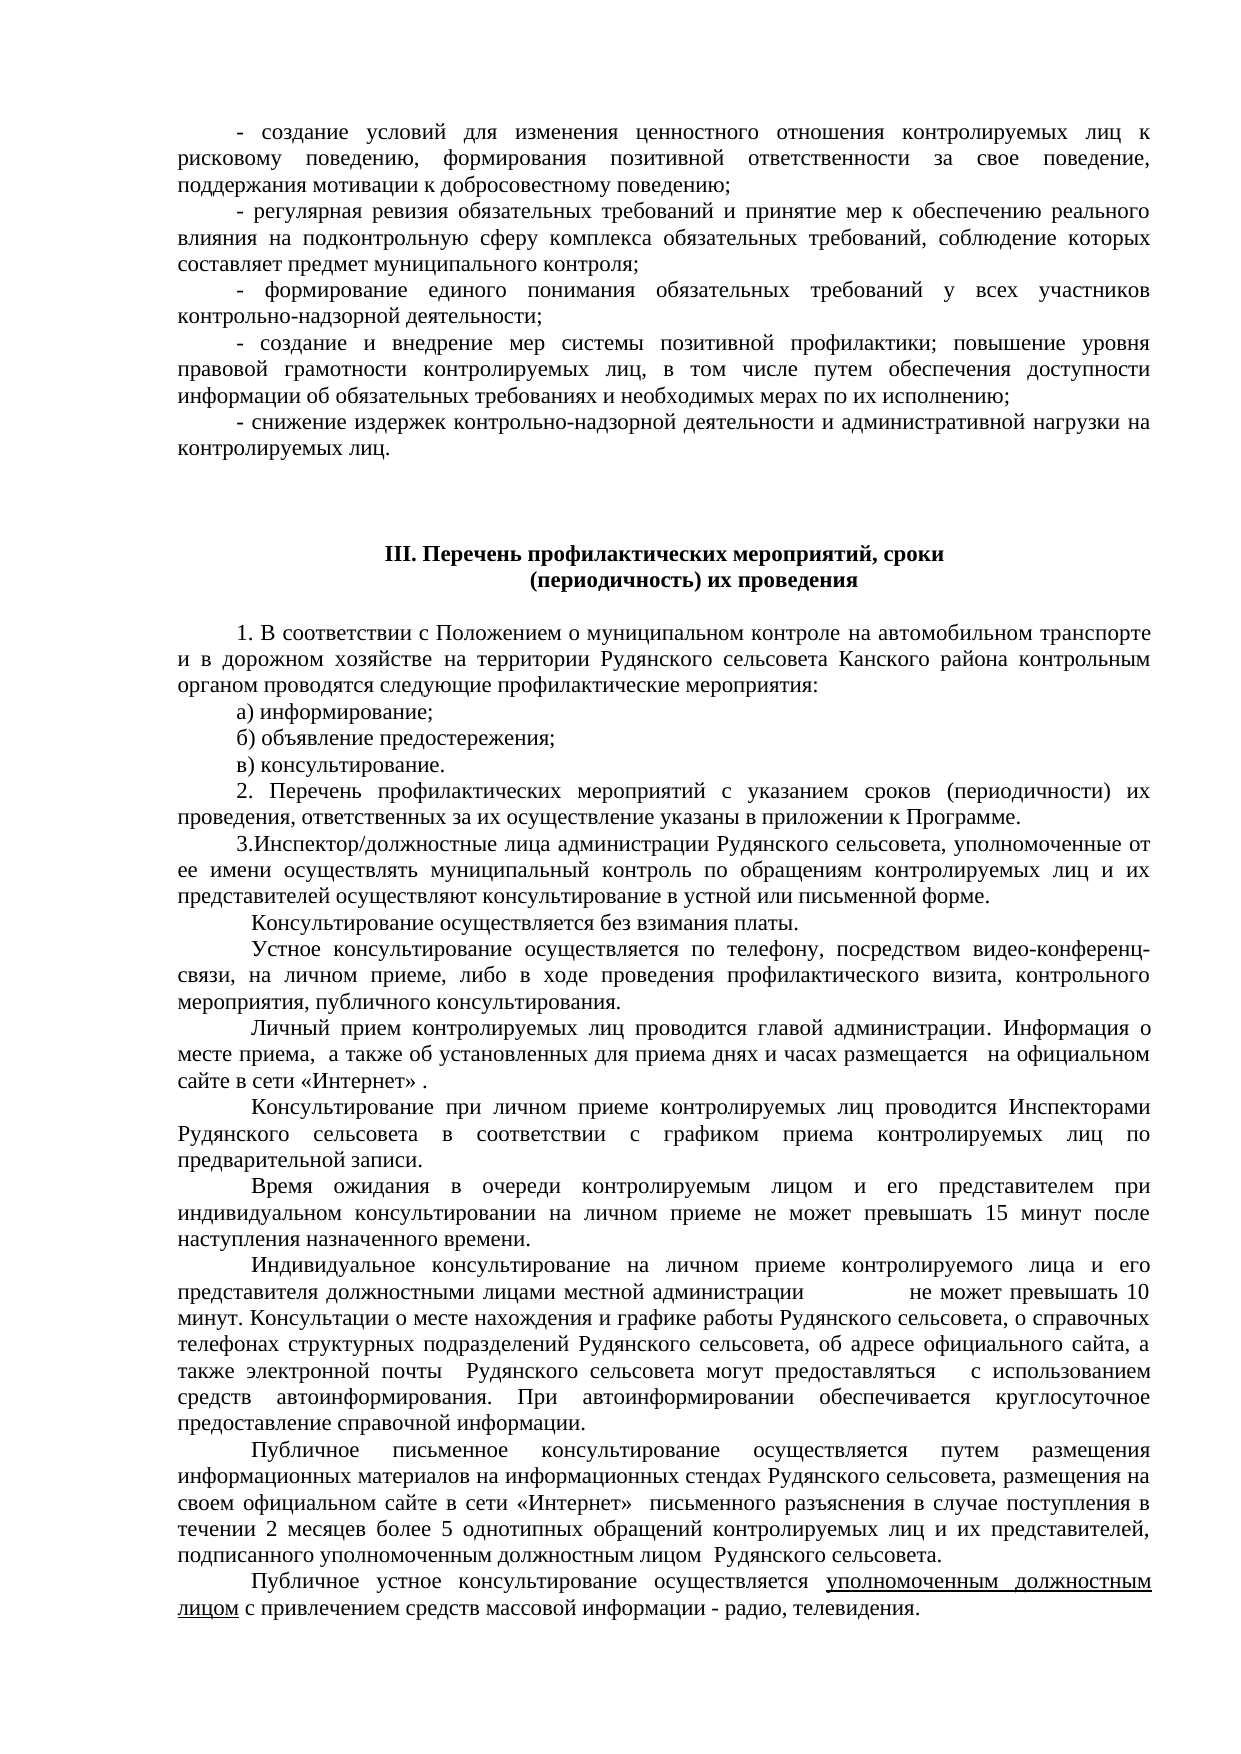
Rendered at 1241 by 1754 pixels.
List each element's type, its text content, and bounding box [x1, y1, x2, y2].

text - формирование единого понимания обязательных требований у всех участников контрольно-надзорной деятельности; [177, 276, 1152, 329]
text 2. Перечень профилактических мероприятий с указанием сроков (периодичности) их проведения, ответственных за их осуществление указаны в приложении к Программе. [177, 777, 1152, 830]
text - регулярная ревизия обязательных требований и принятие мер к обеспечению реального влияния на подконтрольную сферу комплекса обязательных требований, соблюдение которых составляет предмет муниципального контроля; [177, 197, 1152, 276]
text Время ожидания в очереди контролируемым лицом и его представителем при индивидуальном консультировании на личном приеме не может превышать 15 минут после наступления назначенного времени. [177, 1172, 1152, 1251]
text Устное консультирование осуществляется по телефону, посредством видео-конференц-связи, на личном приеме, либо в ходе проведения профилактического визита, контрольного мероприятия, публичного консультирования. [177, 935, 1152, 1014]
text Публичное устное консультирование осуществляется уполномоченным должностным лицом с привлечением средств массовой информации - радио, телевидения. [177, 1568, 1152, 1620]
text в) консультирование. [177, 751, 1152, 777]
text Личный прием контролируемых лиц проводится главой администрации. Информация о месте приема, а также об установленных для приема днях и часах размещается на официальном сайте в сети «Интернет» . [177, 1014, 1152, 1093]
text а) информирование; [177, 698, 1152, 724]
text Индивидуальное консультирование на личном приеме контролируемого лица и его представителя должностными лицами местной администрации не может превышать 10 минут. Консультации о месте нахождения и графике работы Рудянского сельсовета, о справочных телефонах структурных подразделений Рудянского сельсовета, об адресе официального сайта, а также электронной почты Рудянского сельсовета могут предоставляться с использованием средств автоинформирования. При автоинформировании обеспечивается круглосуточное предоставление справочной информации. [177, 1251, 1152, 1436]
text Консультирование при личном приеме контролируемых лиц проводится Инспекторами Рудянского сельсовета в соответствии с графиком приема контролируемых лиц по предварительной записи. [177, 1093, 1152, 1172]
text - создание и внедрение мер системы позитивной профилактики; повышение уровня правовой грамотности контролируемых лиц, в том числе путем обеспечения доступности информации об обязательных требованиях и необходимых мерах по их исполнению; [177, 329, 1152, 408]
text б) объявление предостережения; [177, 724, 1152, 751]
text (периодичность) их проведения [177, 566, 1152, 592]
text Публичное письменное консультирование осуществляется путем размещения информационных материалов на информационных стендах Рудянского сельсовета, размещения на своем официальном сайте в сети «Интернет» письменного разъяснения в случае поступления в течении 2 месяцев более 5 однотипных обращений контролируемых лиц и их представителей, подписанного уполномоченным должностным лицом Рудянского сельсовета. [177, 1436, 1152, 1568]
text - создание условий для изменения ценностного отношения контролируемых лиц к рисковому поведению, формирования позитивной ответственности за свое поведение, поддержания мотивации к добросовестному поведению; [177, 118, 1152, 197]
text 1. В соответствии с Положением о муниципальном контроле на автомобильном транспорте и в дорожном хозяйстве на территории Рудянского сельсовета Канского района контрольным органом проводятся следующие профилактические мероприятия: [177, 619, 1152, 698]
text Консультирование осуществляется без взимания платы. [177, 909, 1152, 935]
text 3.Инспектор/должностные лица администрации Рудянского сельсовета, уполномоченные от ее имени осуществлять муниципальный контроль по обращениям контролируемых лиц и их представителей осуществляют консультирование в устной или письменной форме. [177, 830, 1152, 909]
text III. Перечень профилактических мероприятий, сроки [177, 540, 1152, 566]
text - снижение издержек контрольно-надзорной деятельности и административной нагрузки на контролируемых лиц. [177, 408, 1152, 461]
